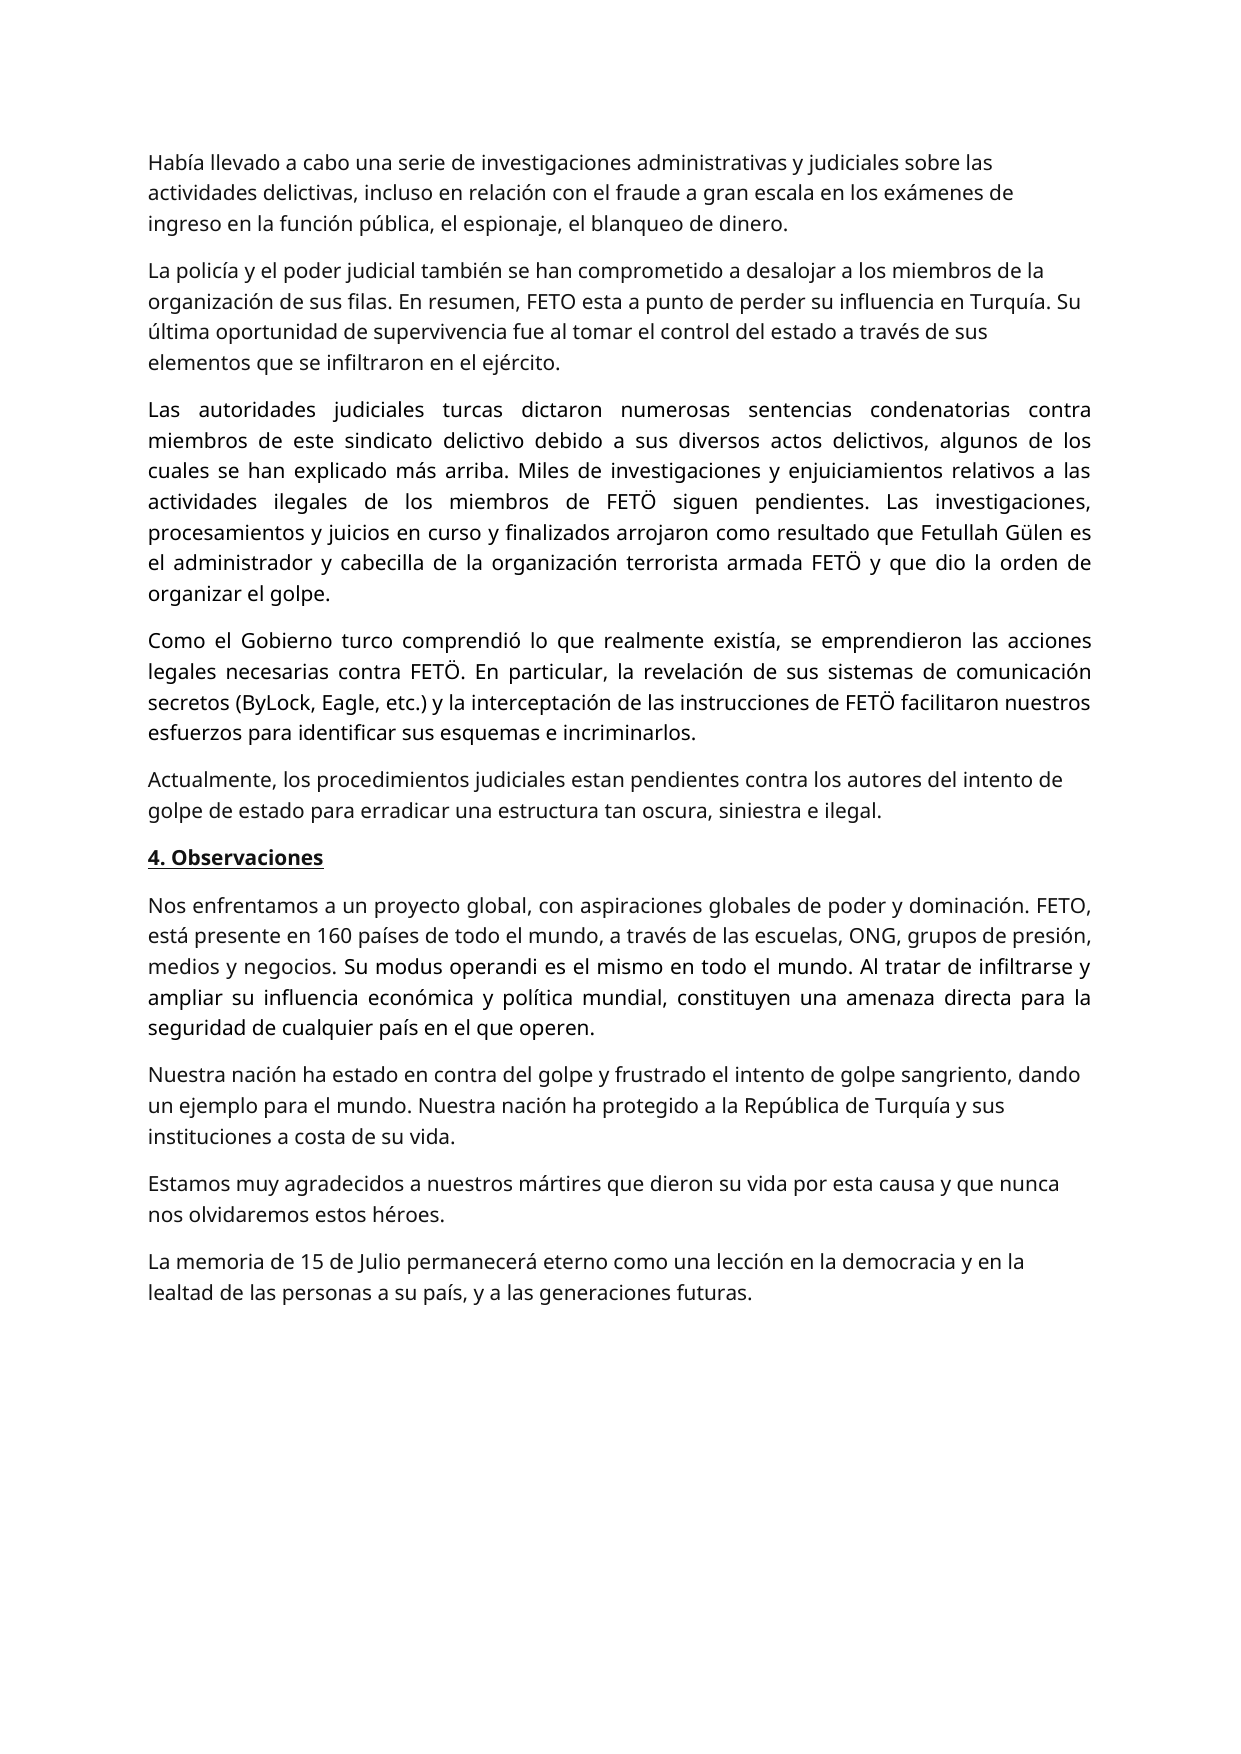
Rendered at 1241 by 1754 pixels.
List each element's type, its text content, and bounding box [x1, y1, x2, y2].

text Había llevado a cabo una serie de investigaciones administrativas y judiciales sobre las actividades delictivas, incluso en relación con el fraude a gran escala en los exámenes de ingreso en la función pública, el espionaje, el blanqueo de dinero. [148, 148, 1093, 237]
text Actualmente, los procedimientos judiciales estan pendientes contra los autores del intento de golpe de estado para erradicar una estructura tan oscura, siniestra e ilegal. [148, 766, 1093, 824]
text La memoria de 15 de Julio permanecerá eterno como una lección en la democracia y en la lealtad de las personas a su país, y a las generaciones futuras. [148, 1247, 1093, 1306]
text 4. Observaciones [148, 843, 1093, 872]
text Como el Gobierno turco comprendió lo que realmente existía, se emprendieron las acciones legales necesarias contra FETÖ. En particular, la revelación de sus sistemas de comunicación secretos (ByLock, Eagle, etc.) y la interceptación de las instrucciones de FETÖ facilitaron nuestros esfuerzos para identificar sus esquemas e incriminarlos. [148, 626, 1093, 747]
text Nuestra nación ha estado en contra del golpe y frustrado el intento de golpe sangriento, dando un ejemplo para el mundo. Nuestra nación ha protegido a la República de Turquía y sus instituciones a costa de su vida. [148, 1061, 1093, 1150]
text Las autoridades judiciales turcas dictaron numerosas sentencias condenatorias contra miembros de este sindicato delictivo debido a sus diversos actos delictivos, algunos de los cuales se han explicado más arriba. Miles de investigaciones y enjuiciamientos relativos a las actividades ilegales de los miembros de FETÖ siguen pendientes. Las investigaciones, procesamientos y juicios en curso y finalizados arrojaron como resultado que Fetullah Gülen es el administrador y cabecilla de la organización terrorista armada FETÖ y que dio la orden de organizar el golpe. [148, 395, 1093, 607]
text Estamos muy agradecidos a nuestros mártires que dieron su vida por esta causa y que nunca nos olvidaremos estos héroes. [148, 1169, 1093, 1228]
text La policía y el poder judicial también se han comprometido a desalojar a los miembros de la organización de sus filas. En resumen, FETO esta a punto de perder su influencia en Turquía. Su última oportunidad de supervivencia fue al tomar el control del estado a través de sus elementos que se infiltraron en el ejército. [148, 256, 1093, 376]
text Nos enfrentamos a un proyecto global, con aspiraciones globales de poder y dominación. FETO, está presente en 160 países de todo el mundo, a través de las escuelas, ONG, grupos de presión, medios y negocios. Su modus operandi es el mismo en todo el mundo. Al tratar de infiltrarse y ampliar su influencia económica y política mundial, constituyen una amenaza directa para la seguridad de cualquier país en el que operen. [148, 891, 1093, 1042]
